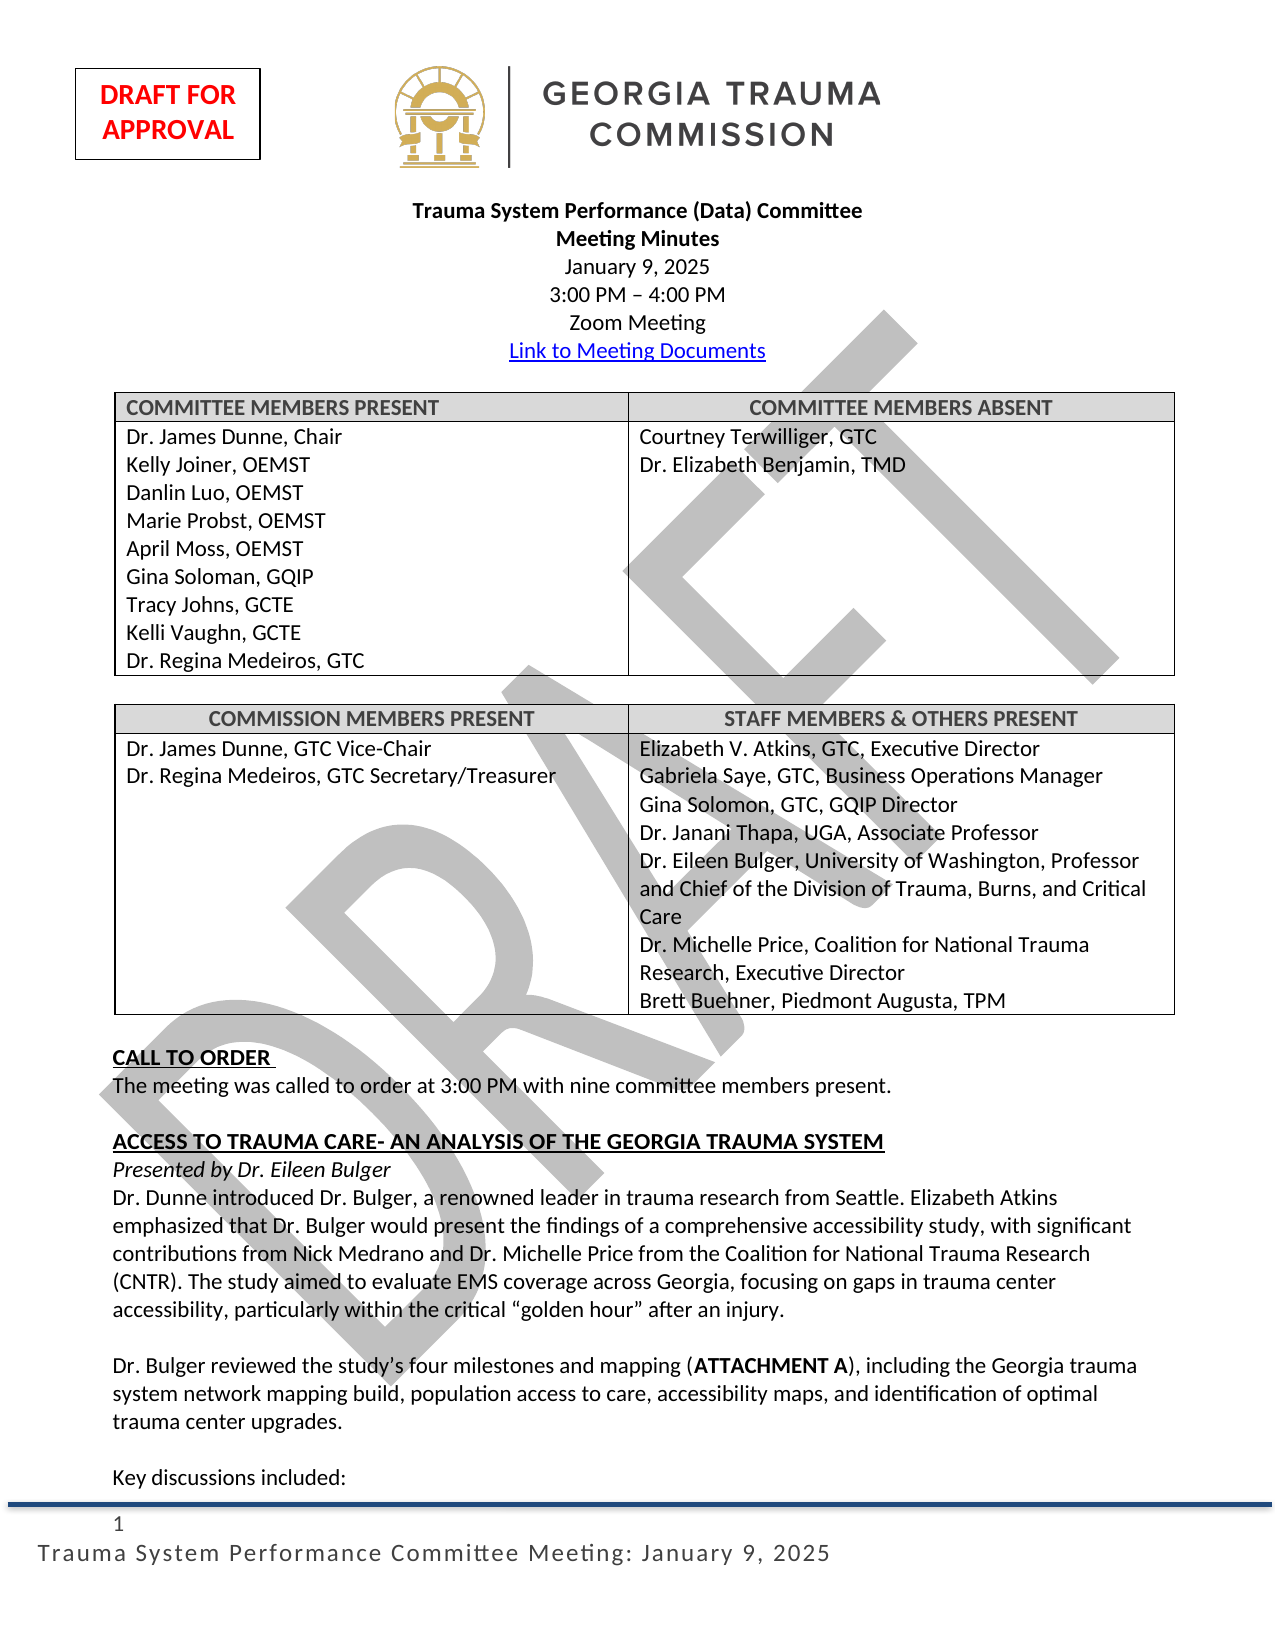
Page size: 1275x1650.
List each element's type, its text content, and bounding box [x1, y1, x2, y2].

table_header COMMISSION MEMBERS PRESENT [116, 705, 628, 733]
table_header STAFF MEMBERS & OTHERS PRESENT [629, 705, 1174, 733]
text January 9, 2025 [112, 252, 1162, 280]
text Key discussions included: [112, 1463, 1162, 1491]
table_cell Courtney Terwilliger, GTC Dr. Elizabeth Benjamin, TMD [629, 422, 1174, 674]
text Link to Meeting Documents [112, 336, 1162, 364]
table_cell Dr. James Dunne, Chair Kelly Joiner, OEMST Danlin Luo, OEMST Marie Probst, OEMST April Moss, OEMST Gina Soloman, GQIP Tracy Johns, GCTE Kelli Vaughn, GCTE Dr. Regina Medeiros, GTC [116, 422, 628, 674]
text Dr. Dunne introduced Dr. Bulger, a renowned leader in trauma research from Seattle. Elizabeth Atkins emphasized that Dr. Bulger would present the findings of a comprehensive accessibility study, with significant contributions from Nick Medrano and Dr. Michelle Price from the Coalition for National Trauma Research (CNTR). The study aimed to evaluate EMS coverage across Georgia, focusing on gaps in trauma center accessibility, particularly within the critical “golden hour” after an injury. [112, 1183, 1162, 1323]
text The meeting was called to order at 3:00 PM with nine committee members present. [112, 1071, 1162, 1099]
text Presented by Dr. Eileen Bulger [112, 1155, 1162, 1183]
text Meeting Minutes [112, 224, 1162, 252]
text Access to Trauma Care- An Analysis of the Georgia Trauma System [112, 1127, 1162, 1155]
table_cell Elizabeth V. Atkins, GTC, Executive Director Gabriela Saye, GTC, Business Operations Manager Gina Solomon, GTC, GQIP Director Dr. Janani Thapa, UGA, Associate Professor Dr. Eileen Bulger, University of Washington, Professor and Chief of the Division of Trauma, Burns, and Critical Care Dr. Michelle Price, Coalition for National Trauma Research, Executive Director Brett Buehner, Piedmont Augusta, TPM [629, 734, 1174, 1014]
text Dr. Bulger reviewed the study’s four milestones and mapping (ATTACHMENT A), including the Georgia trauma system network mapping build, population access to care, accessibility maps, and identification of optimal trauma center upgrades. [112, 1351, 1162, 1435]
table_header COMMITTEE MEMBERS ABSENT [629, 393, 1174, 421]
text Call to Order [112, 1043, 1162, 1071]
text 3:00 PM – 4:00 PM [112, 280, 1162, 308]
text Trauma System Performance (Data) Committee [112, 196, 1162, 224]
table_cell Dr. James Dunne, GTC Vice-Chair Dr. Regina Medeiros, GTC Secretary/Treasurer [116, 734, 628, 1014]
text Zoom Meeting [112, 308, 1162, 336]
picture [394, 66, 881, 168]
table_header COMMITTEE MEMBERS PRESENT [116, 393, 628, 421]
